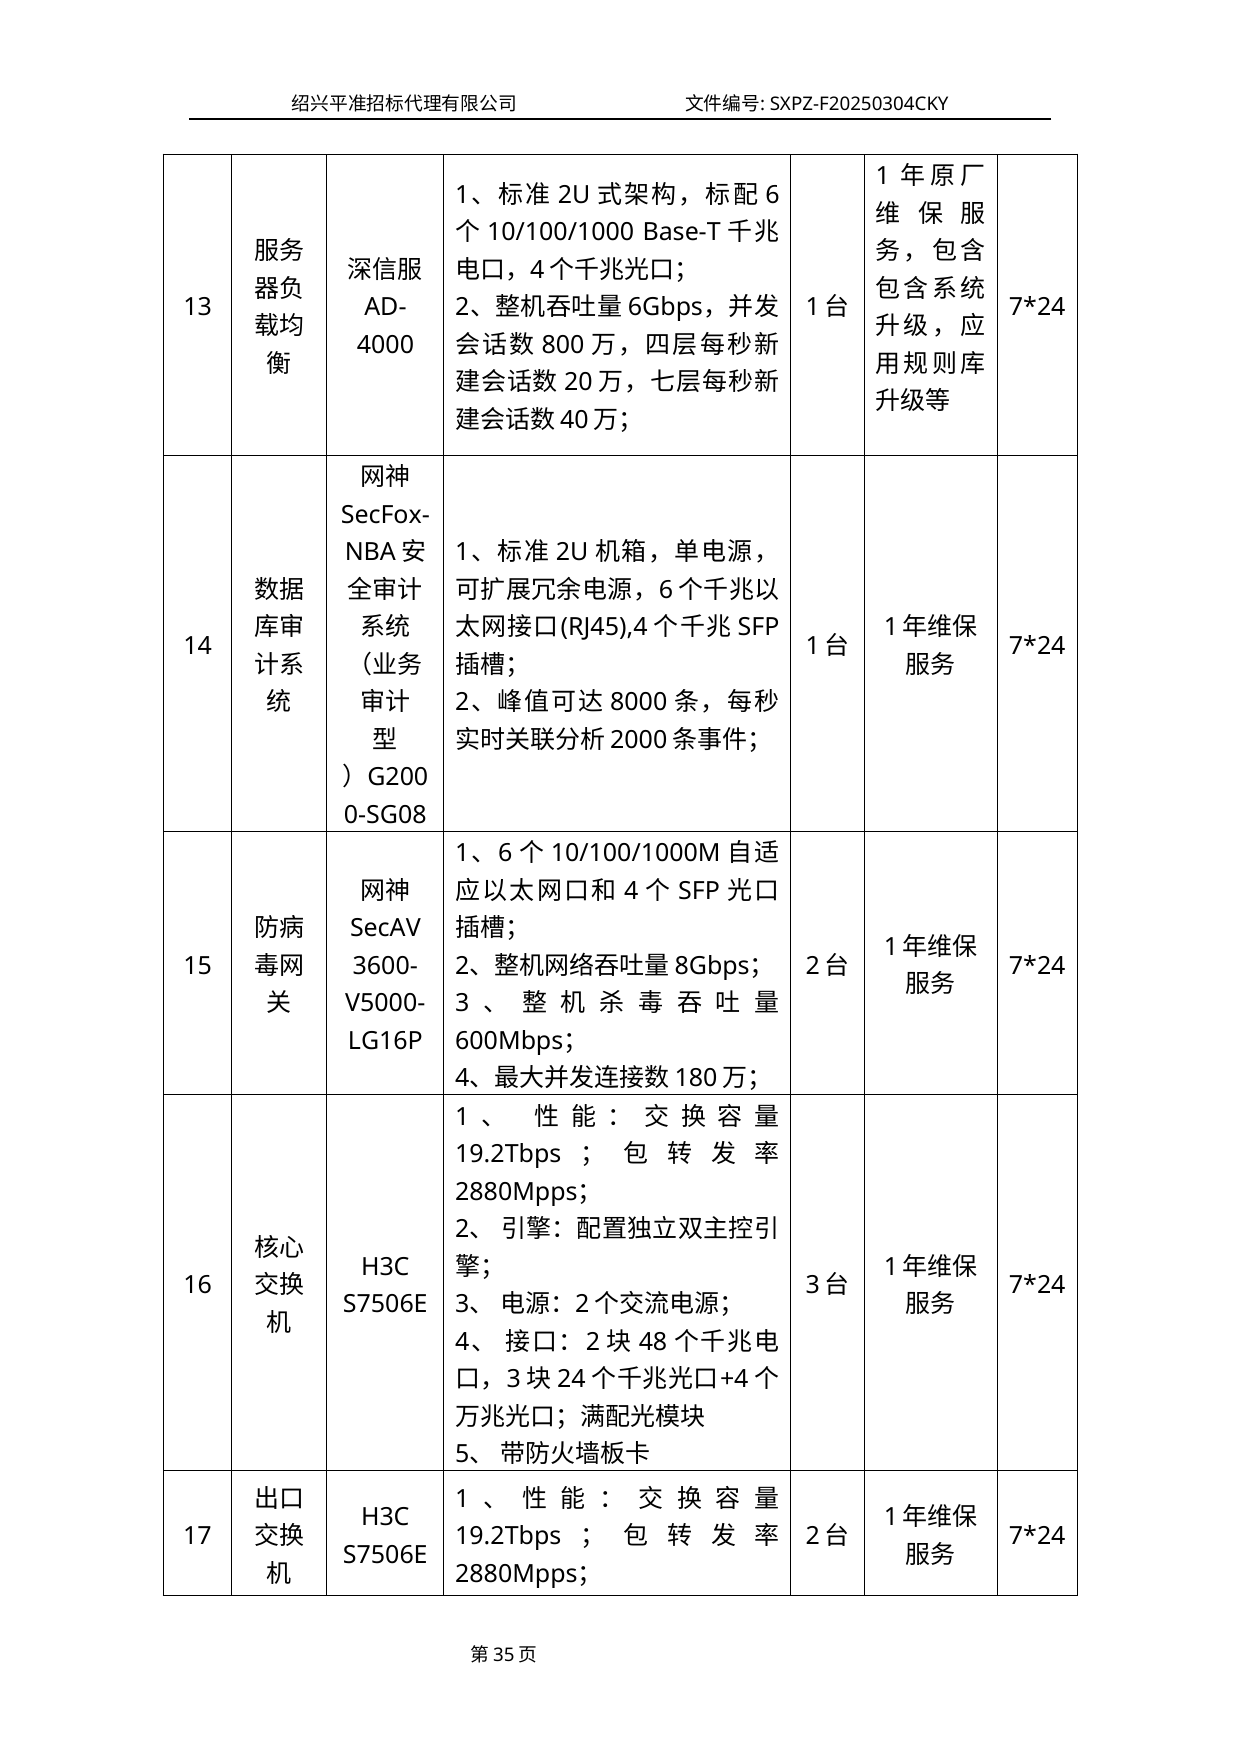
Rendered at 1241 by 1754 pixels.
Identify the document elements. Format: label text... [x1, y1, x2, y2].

table_cell 核心交换机 [232, 1095, 326, 1470]
table_cell 1年维保服务 [865, 1471, 997, 1595]
table_cell 7*24 [998, 1471, 1077, 1595]
table_cell 1台 [791, 456, 864, 831]
table_cell 深信服AD-4000 [327, 155, 443, 454]
table_cell 1年维保服务 [865, 832, 997, 1094]
table_cell 15 [164, 832, 231, 1094]
table_cell 1、标准2U机箱，单电源，可扩展冗余电源，6个千兆以太网接口(RJ45),4个千兆SFP插槽； 2、峰值可达8000条，每秒实时关联分析2000条事件； [444, 456, 790, 831]
table_cell 3台 [791, 1095, 864, 1470]
table_cell 1、6个10/100/1000M自适应以太网口和4个SFP光口插槽； 2、整机网络吞吐量8Gbps； 3、整机杀毒吞吐量600Mbps； 4、最大并发连接数180万； [444, 832, 790, 1094]
table_cell 17 [164, 1471, 231, 1595]
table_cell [444, 1471, 790, 1595]
table_cell 防病毒网关 [232, 832, 326, 1094]
table_cell 网神SecFox-NBA安全审计系统（业务审计型）G2000-SG08 [327, 456, 443, 831]
table_cell 1、标准2U式架构，标配6个10/100/1000 Base-T千兆电口，4个千兆光口； 2、整机吞吐量6Gbps，并发会话数800万，四层每秒新建会话数20万，七层每秒新建会话数40万； [444, 155, 790, 454]
table_cell 14 [164, 456, 231, 831]
table_cell H3C S7506E [327, 1471, 443, 1595]
table_cell 7*24 [998, 1095, 1077, 1470]
table_cell 出口交换机 [232, 1471, 326, 1595]
table_cell 7*24 [998, 832, 1077, 1094]
table_cell 服务器负载均衡 [232, 155, 326, 454]
table_cell 2台 [791, 1471, 864, 1595]
table_cell 16 [164, 1095, 231, 1470]
table_cell 1、 性能：交换容量19.2Tbps；包转发率2880Mpps； 2、 引擎：配置独立双主控引擎； 3、 电源：2个交流电源； 4、 接口：2块48个千兆电口，3块24个千兆光口+4个万兆光口；满配光模块 5、 带防火墙板卡 [444, 1095, 790, 1470]
table_cell 1年维保服务 [865, 1095, 997, 1470]
table_cell 13 [164, 155, 231, 454]
table_cell H3C S7506E [327, 1095, 443, 1470]
table_cell 1台 [791, 155, 864, 454]
table_cell 2台 [791, 832, 864, 1094]
table_cell 7*24 [998, 456, 1077, 831]
table_cell 1年原厂维保服务，包含包含系统升级，应用规则库升级等 [865, 155, 997, 454]
table_cell 网神SecAV 3600-V5000-LG16P [327, 832, 443, 1094]
table_cell 数据库审计系统 [232, 456, 326, 831]
table_cell 1年维保服务 [865, 456, 997, 831]
table_cell 7*24 [998, 155, 1077, 454]
